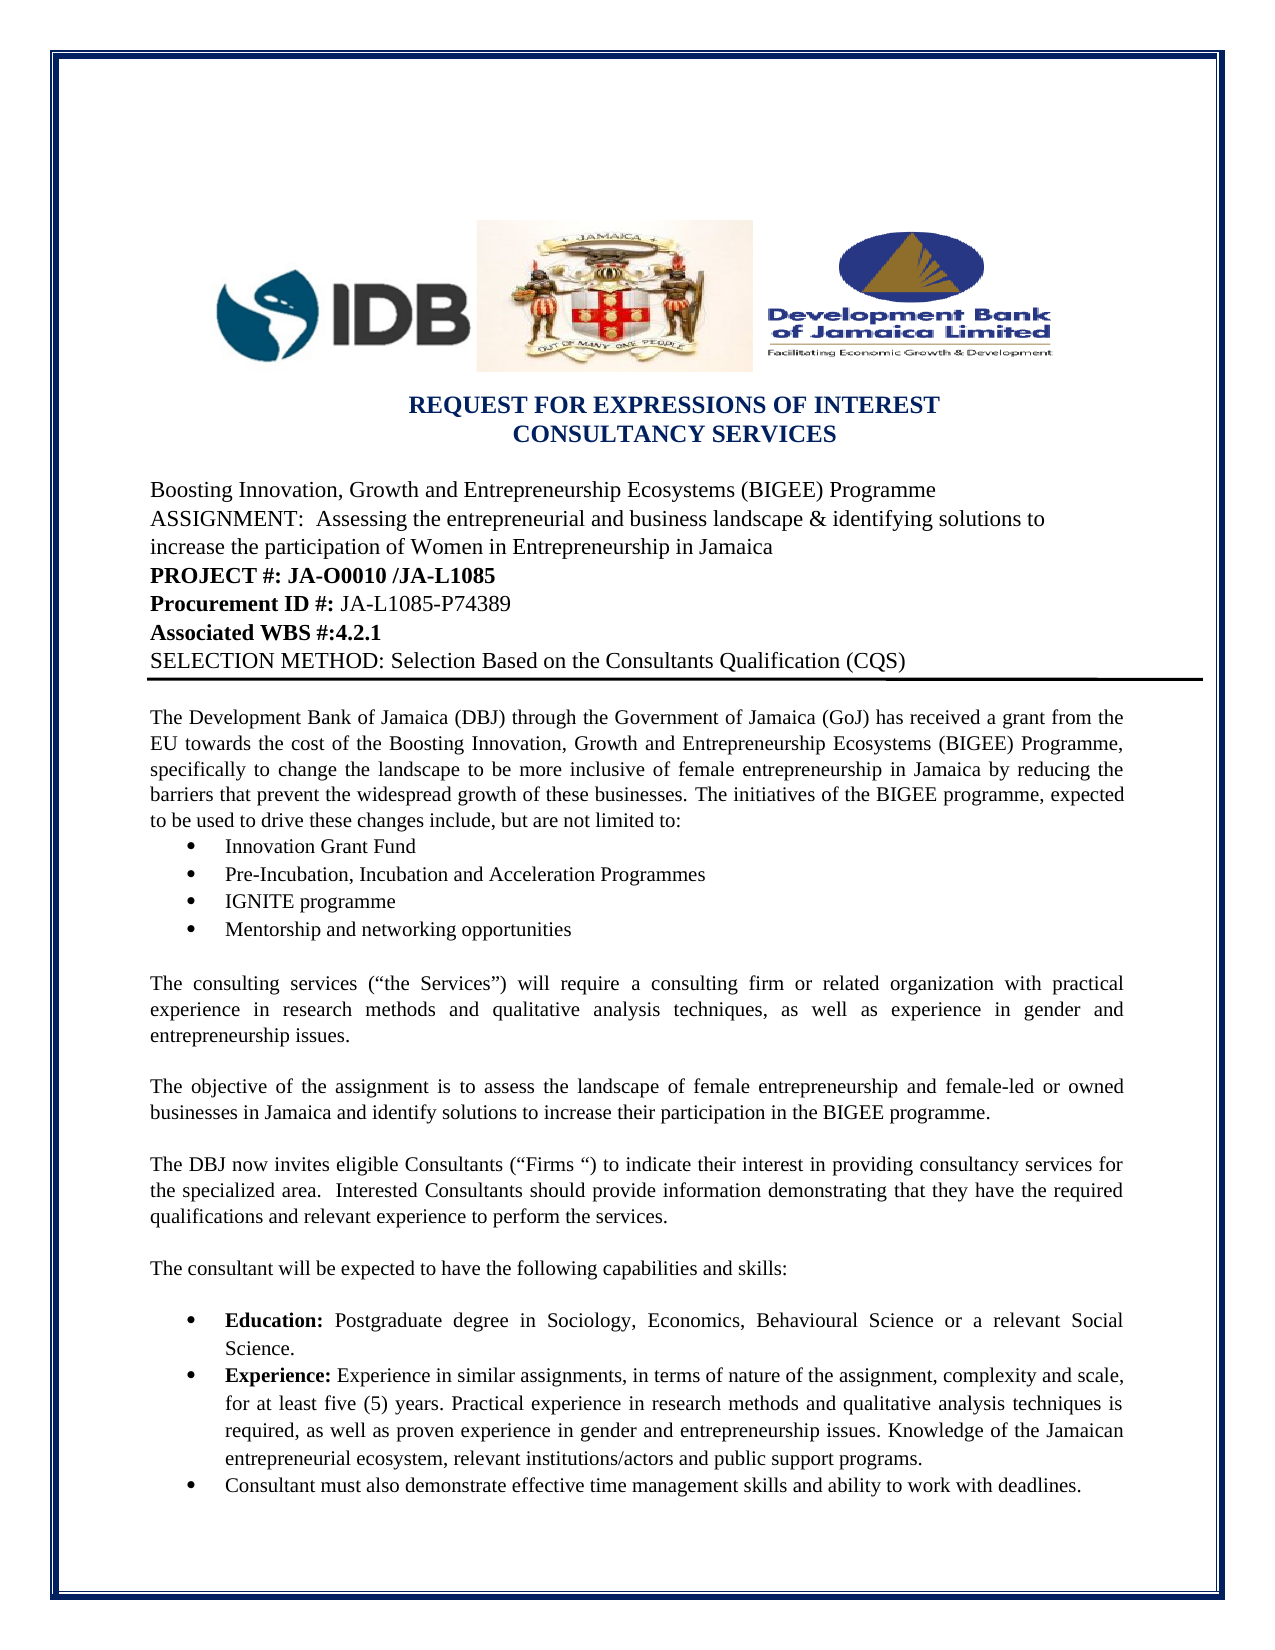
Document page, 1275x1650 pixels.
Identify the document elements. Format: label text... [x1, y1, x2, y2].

text The consultant will be expected to have the following capabilities and skills: [150, 1256, 1125, 1280]
text SELECTION METHOD: Selection Based on the Consultants Qualification (CQS) [150, 647, 1125, 673]
text Boosting Innovation, Growth and Entrepreneurship Ecosystems (BIGEE) Programme [150, 477, 1125, 503]
picture [209, 220, 1066, 372]
list Education: Postgraduate degree in Sociology, Economics, Behavioural Science or a relevant Social Science. [187, 1308, 1125, 1359]
text Associated WBS #:4.2.1 [150, 619, 1125, 645]
text The objective of the assignment is to assess the landscape of female entrepreneurship and female-led or owned businesses in Jamaica and identify solutions to increase their participation in the BIGEE programme. [150, 1074, 1125, 1124]
text The consulting services (“the Services”) will require a consulting firm or related organization with practical experience in research methods and qualitative analysis techniques, as well as experience in gender and entrepreneurship issues. [150, 971, 1125, 1047]
text The DBJ now invites eligible Consultants (“Firms “) to indicate their interest in providing consultancy services for the specialized area. Interested Consultants should provide information demonstrating that they have the required qualifications and relevant experience to perform the services. [150, 1152, 1125, 1228]
text CONSULTANCY SERVICES [512, 419, 1125, 448]
list Experience: Experience in similar assignments, in terms of nature of the assignment, complexity and scale, for at least five (5) years. Practical experience in research methods and qualitative analysis techniques is required, as well as proven experience in gender and entrepreneurship issues. Knowledge of the Jamaican entrepreneurial ecosystem, relevant institutions/actors and public support programs. [187, 1363, 1125, 1470]
text REQUEST FOR EXPRESSIONS OF INTEREST [408, 390, 1125, 419]
list Mentorship and networking opportunities [187, 917, 1125, 941]
list IGNITE programme [187, 889, 1125, 913]
text Procurement ID #: JA-L1085-P74389 [150, 590, 1125, 617]
text ASSIGNMENT: Assessing the entrepreneurial and business landscape & identifying solutions to increase the participation of Women in Entrepreneurship in Jamaica [150, 505, 1125, 560]
text The Development Bank of Jamaica (DBJ) through the Government of Jamaica (GoJ) has received a grant from the EU towards the cost of the Boosting Innovation, Growth and Entrepreneurship Ecosystems (BIGEE) Programme, specifically to change the landscape to be more inclusive of female entrepreneurship in Jamaica by reducing the barriers that prevent the widespread growth of these businesses. The initiatives of the BIGEE programme, expected to be used to drive these changes include, but are not limited to: [150, 704, 1125, 832]
list Pre-Incubation, Incubation and Acceleration Programmes [187, 862, 1125, 886]
list Innovation Grant Fund [187, 834, 1125, 858]
text PROJECT #: JA-O0010 /JA-L1085 [150, 562, 1125, 588]
list Consultant must also demonstrate effective time management skills and ability to work with deadlines. [187, 1473, 1125, 1497]
